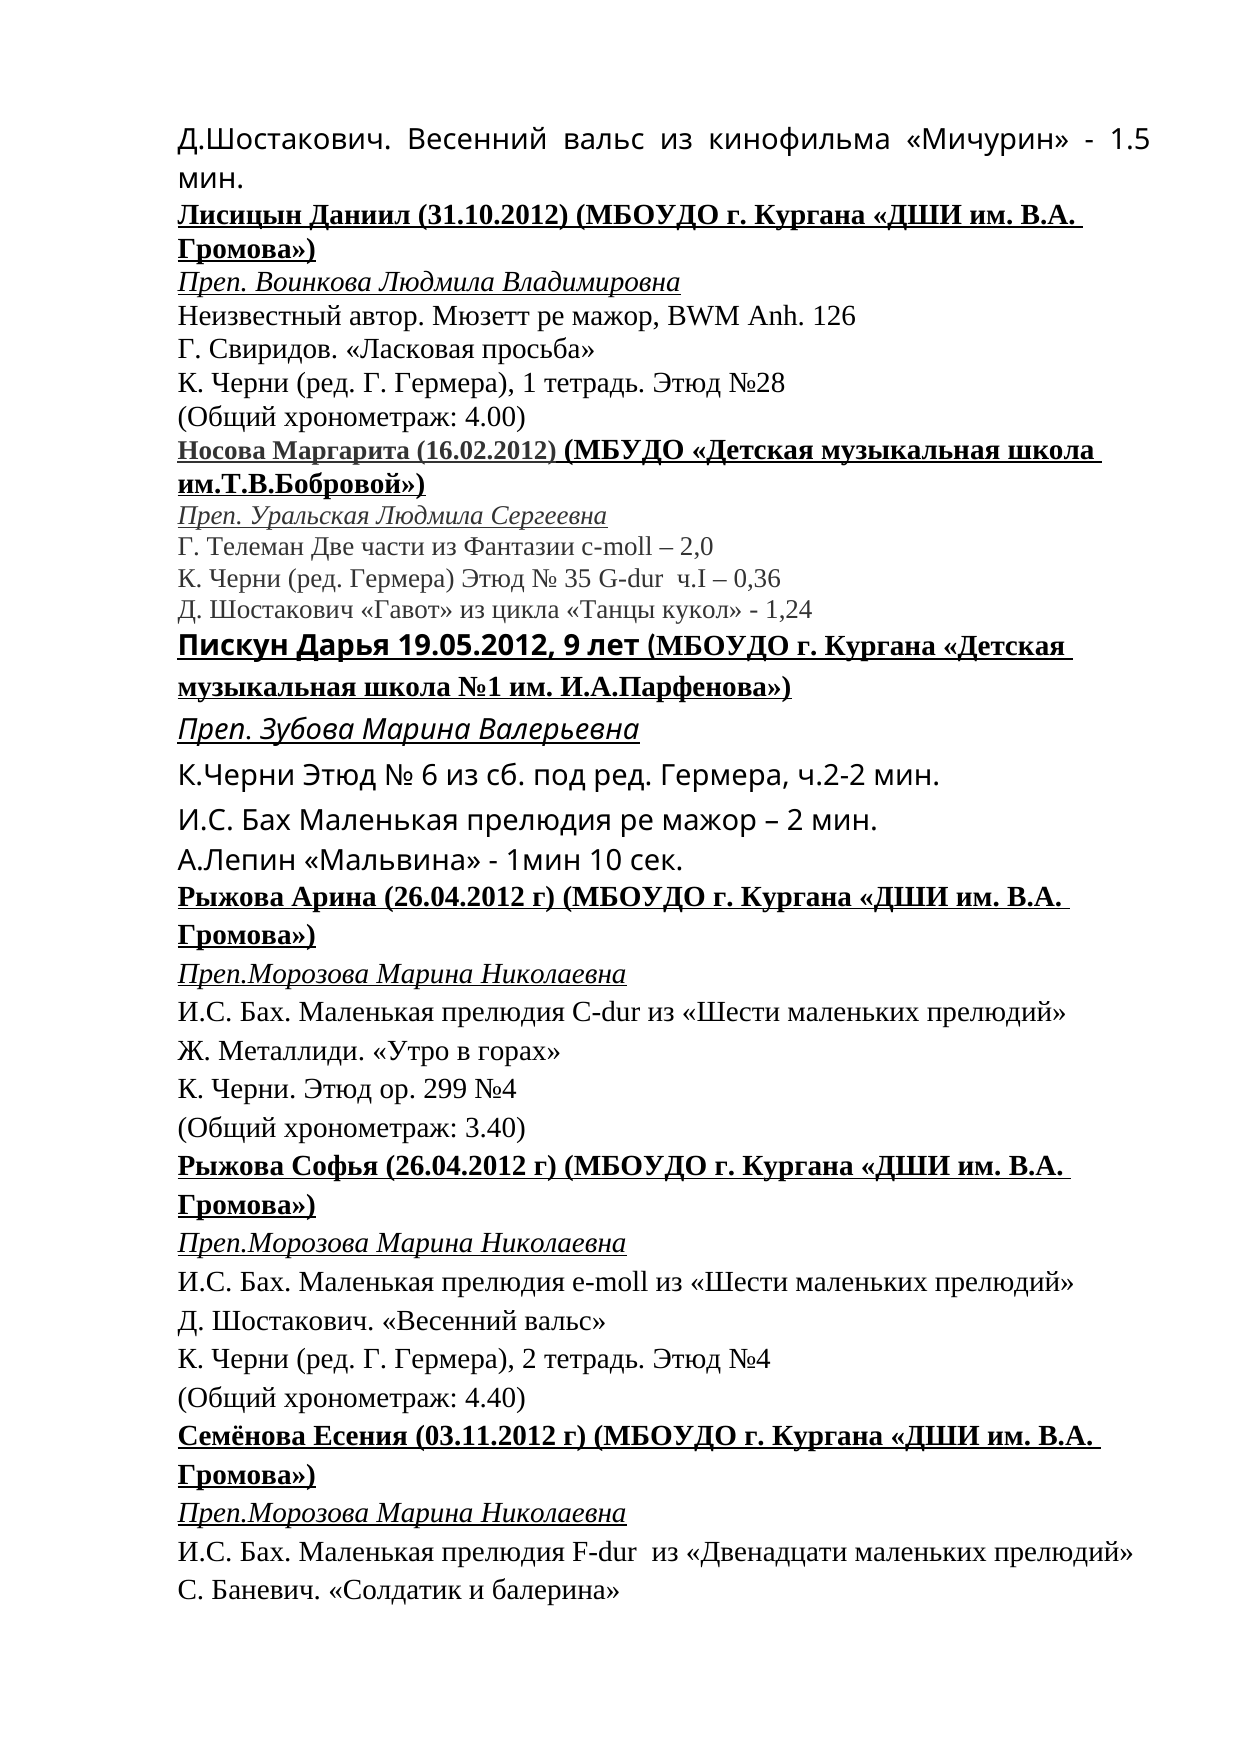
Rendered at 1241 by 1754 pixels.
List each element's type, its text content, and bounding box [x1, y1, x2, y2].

text Д.Шостакович. Весенний вальс из кинофильма «Мичурин» - 1.5 мин. [177, 118, 1152, 197]
text Носова Маргарита (16.02.2012) (МБУДО «Детская музыкальная школа им.Т.В.Бобровой») Преп. Уральская Людмила Сергеевна [177, 432, 1152, 531]
text Д. Шостакович «Гавот» из цикла «Танцы кукол» - 1,24 [177, 593, 1152, 624]
text А.Лепин «Мальвина» - 1мин 10 сек. [177, 839, 1152, 879]
text Г. Телеман Две части из Фантазии с-moll – 2,0 [177, 531, 1152, 562]
text И.С. Бах Маленькая прелюдия ре мажор – 2 мин. [177, 799, 1152, 839]
text Пискун Дарья 19.05.2012, 9 лет (МБОУДО г. Кургана «Детская музыкальная школа №1 им. И.А.Парфенова») Преп. Зубова Марина Валерьевна К.Черни Этюд № 6 из сб. под ред. Гермера, ч.2-2 мин. [177, 624, 1152, 793]
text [177, 879, 1152, 1606]
text Лисицын Даниил (31.10.2012) (МБОУДО г. Кургана «ДШИ им. В.А. Громова») Преп. Воинкова Людмила Владимировна Неизвестный автор. Мюзетт ре мажор, BWM Anh. 126 Г. Свиридов. «Ласковая просьба» К. Черни (ред. Г. Гермера), 1 тетрадь. Этюд №28 (Общий хронометраж: 4.00) [177, 197, 1152, 432]
text К. Черни (ред. Гермера) Этюд № 35 G-dur ч.I – 0,36 [177, 562, 1152, 593]
